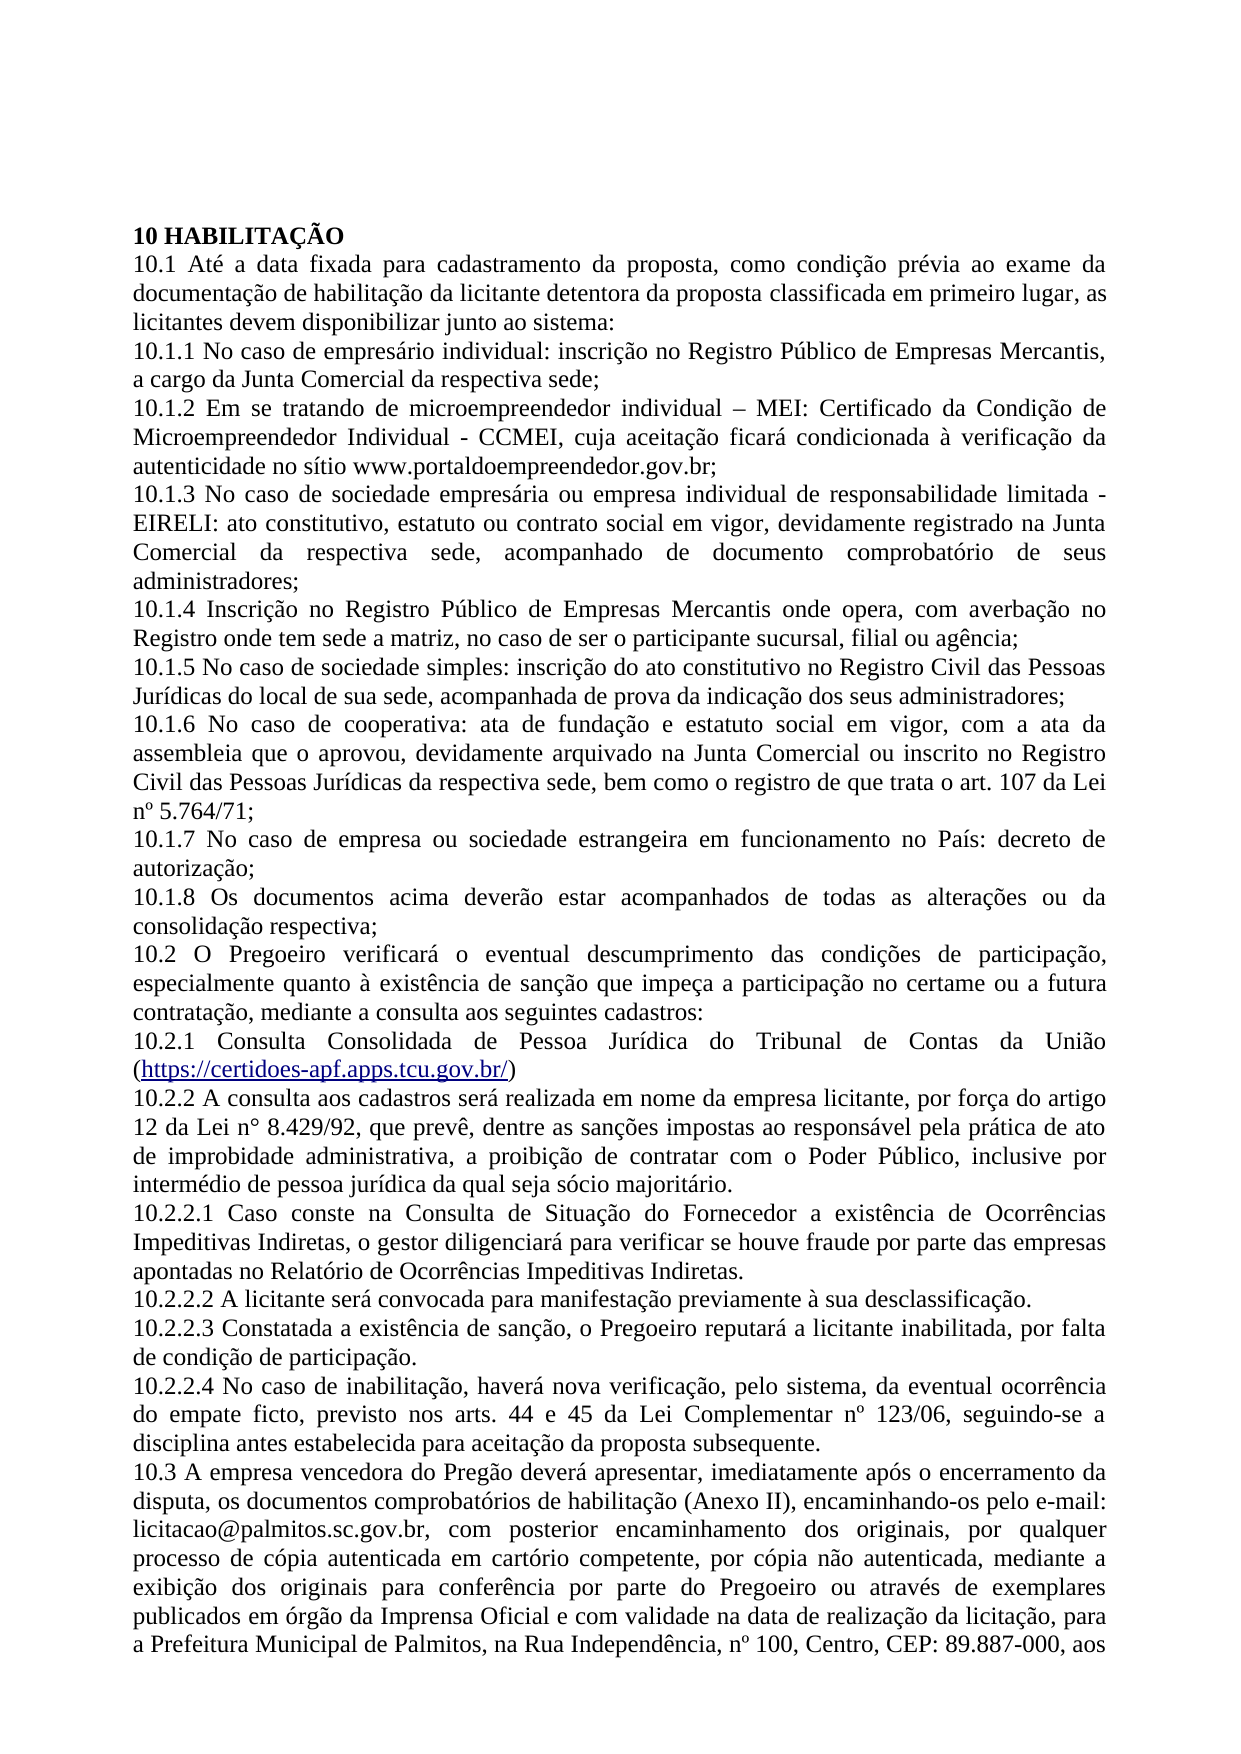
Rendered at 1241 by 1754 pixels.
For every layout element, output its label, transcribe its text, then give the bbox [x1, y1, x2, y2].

text 10.1 Até a data fixada para cadastramento da proposta, como condição prévia ao exame da documentação de habilitação da licitante detentora da proposta classificada em primeiro lugar, as licitantes devem disponibilizar junto ao sistema: [133, 249, 1107, 336]
text 10.2.2.3 Constatada a existência de sanção, o Pregoeiro reputará a licitante inabilitada, por falta de condição de participação. [133, 1313, 1107, 1371]
text 10.2.2.1 Caso conste na Consulta de Situação do Fornecedor a existência de Ocorrências Impeditivas Indiretas, o gestor diligenciará para verificar se houve fraude por parte das empresas apontadas no Relatório de Ocorrências Impeditivas Indiretas. [133, 1198, 1107, 1284]
text 10.1.5 No caso de sociedade simples: inscrição do ato constitutivo no Registro Civil das Pessoas Jurídicas do local de sua sede, acompanhada de prova da indicação dos seus administradores; [133, 652, 1107, 709]
text 10.1.4 Inscrição no Registro Público de Empresas Mercantis onde opera, com averbação no Registro onde tem sede a matriz, no caso de ser o participante sucursal, filial ou agência; [133, 594, 1107, 652]
text 10.1.1 No caso de empresário individual: inscrição no Registro Público de Empresas Mercantis, a cargo da Junta Comercial da respectiva sede; [133, 336, 1107, 393]
text 10.2 O Pregoeiro verificará o eventual descumprimento das condições de participação, especialmente quanto à existência de sanção que impeça a participação no certame ou a futura contratação, mediante a consulta aos seguintes cadastros: [133, 939, 1107, 1026]
text 10.1.3 No caso de sociedade empresária ou empresa individual de responsabilidade limitada - EIRELI: ato constitutivo, estatuto ou contrato social em vigor, devidamente registrado na Junta Comercial da respectiva sede, acompanhado de documento comprobatório de seus administradores; [133, 479, 1107, 594]
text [133, 1457, 1107, 1658]
text 10.2.2.4 No caso de inabilitação, haverá nova verificação, pelo sistema, da eventual ocorrência do empate ficto, previsto nos arts. 44 e 45 da Lei Complementar nº 123/06, seguindo-se a disciplina antes estabelecida para aceitação da proposta subsequente. [133, 1371, 1107, 1457]
text 10.1.8 Os documentos acima deverão estar acompanhados de todas as alterações ou da consolidação respectiva; [133, 882, 1107, 939]
text 10.2.1 Consulta Consolidada de Pessoa Jurídica do Tribunal de Contas da União (https://certidoes-apf.apps.tcu.gov.br/) [133, 1026, 1107, 1083]
text 10.2.2 A consulta aos cadastros será realizada em nome da empresa licitante, por força do artigo 12 da Lei n° 8.429/92, que prevê, dentre as sanções impostas ao responsável pela prática de ato de improbidade administrativa, a proibição de contratar com o Poder Público, inclusive por intermédio de pessoa jurídica da qual seja sócio majoritário. [133, 1083, 1107, 1198]
text 10.2.2.2 A licitante será convocada para manifestação previamente à sua desclassificação. [133, 1284, 1107, 1313]
list 10 HABILITAÇÃO [133, 221, 1107, 249]
text 10.1.2 Em se tratando de microempreendedor individual – MEI: Certificado da Condição de Microempreendedor Individual - CCMEI, cuja aceitação ficará condicionada à verificação da autenticidade no sítio www.portaldoempreendedor.gov.br; [133, 393, 1107, 479]
text 10.1.7 No caso de empresa ou sociedade estrangeira em funcionamento no País: decreto de autorização; [133, 824, 1107, 882]
text 10.1.6 No caso de cooperativa: ata de fundação e estatuto social em vigor, com a ata da assembleia que o aprovou, devidamente arquivado na Junta Comercial ou inscrito no Registro Civil das Pessoas Jurídicas da respectiva sede, bem como o registro de que trata o art. 107 da Lei nº 5.764/71; [133, 709, 1107, 824]
